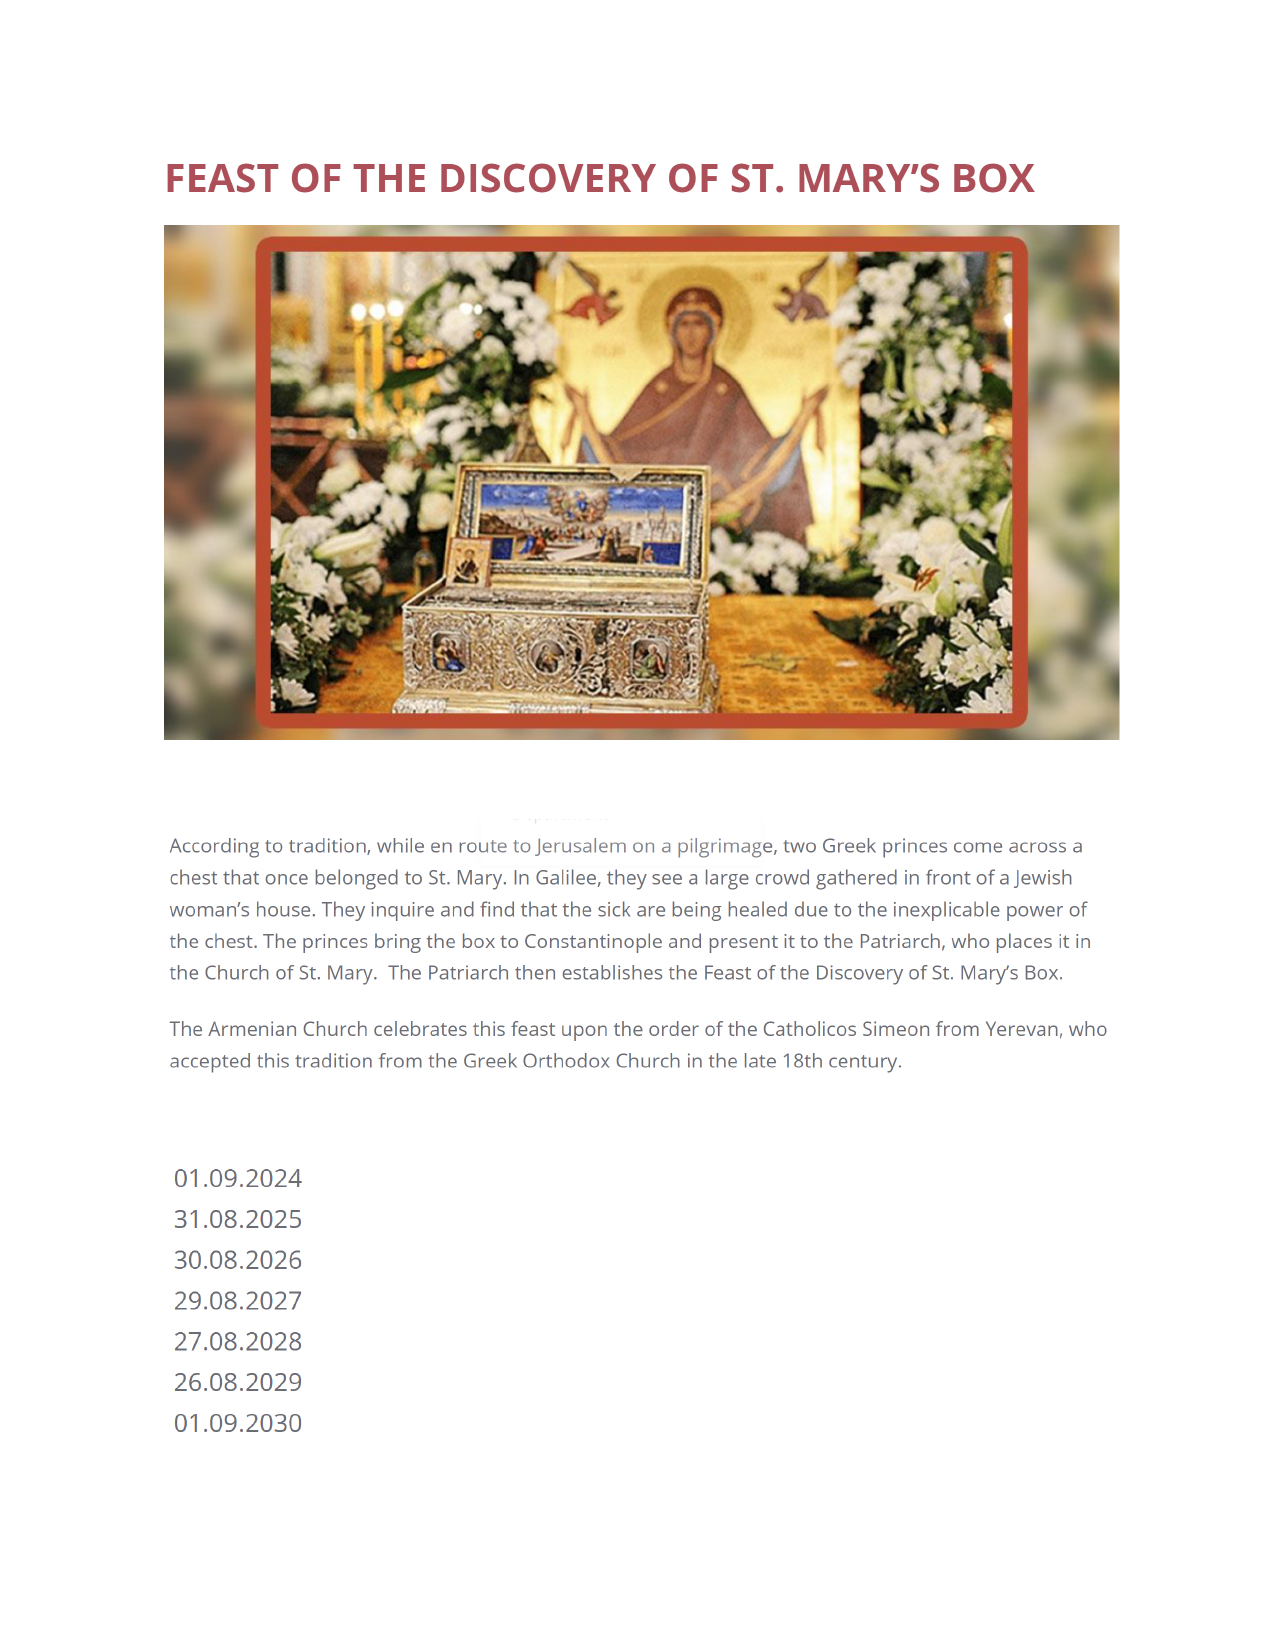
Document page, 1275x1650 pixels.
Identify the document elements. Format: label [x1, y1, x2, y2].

picture [150, 819, 1125, 1091]
picture [150, 1160, 329, 1458]
picture [150, 150, 1125, 751]
